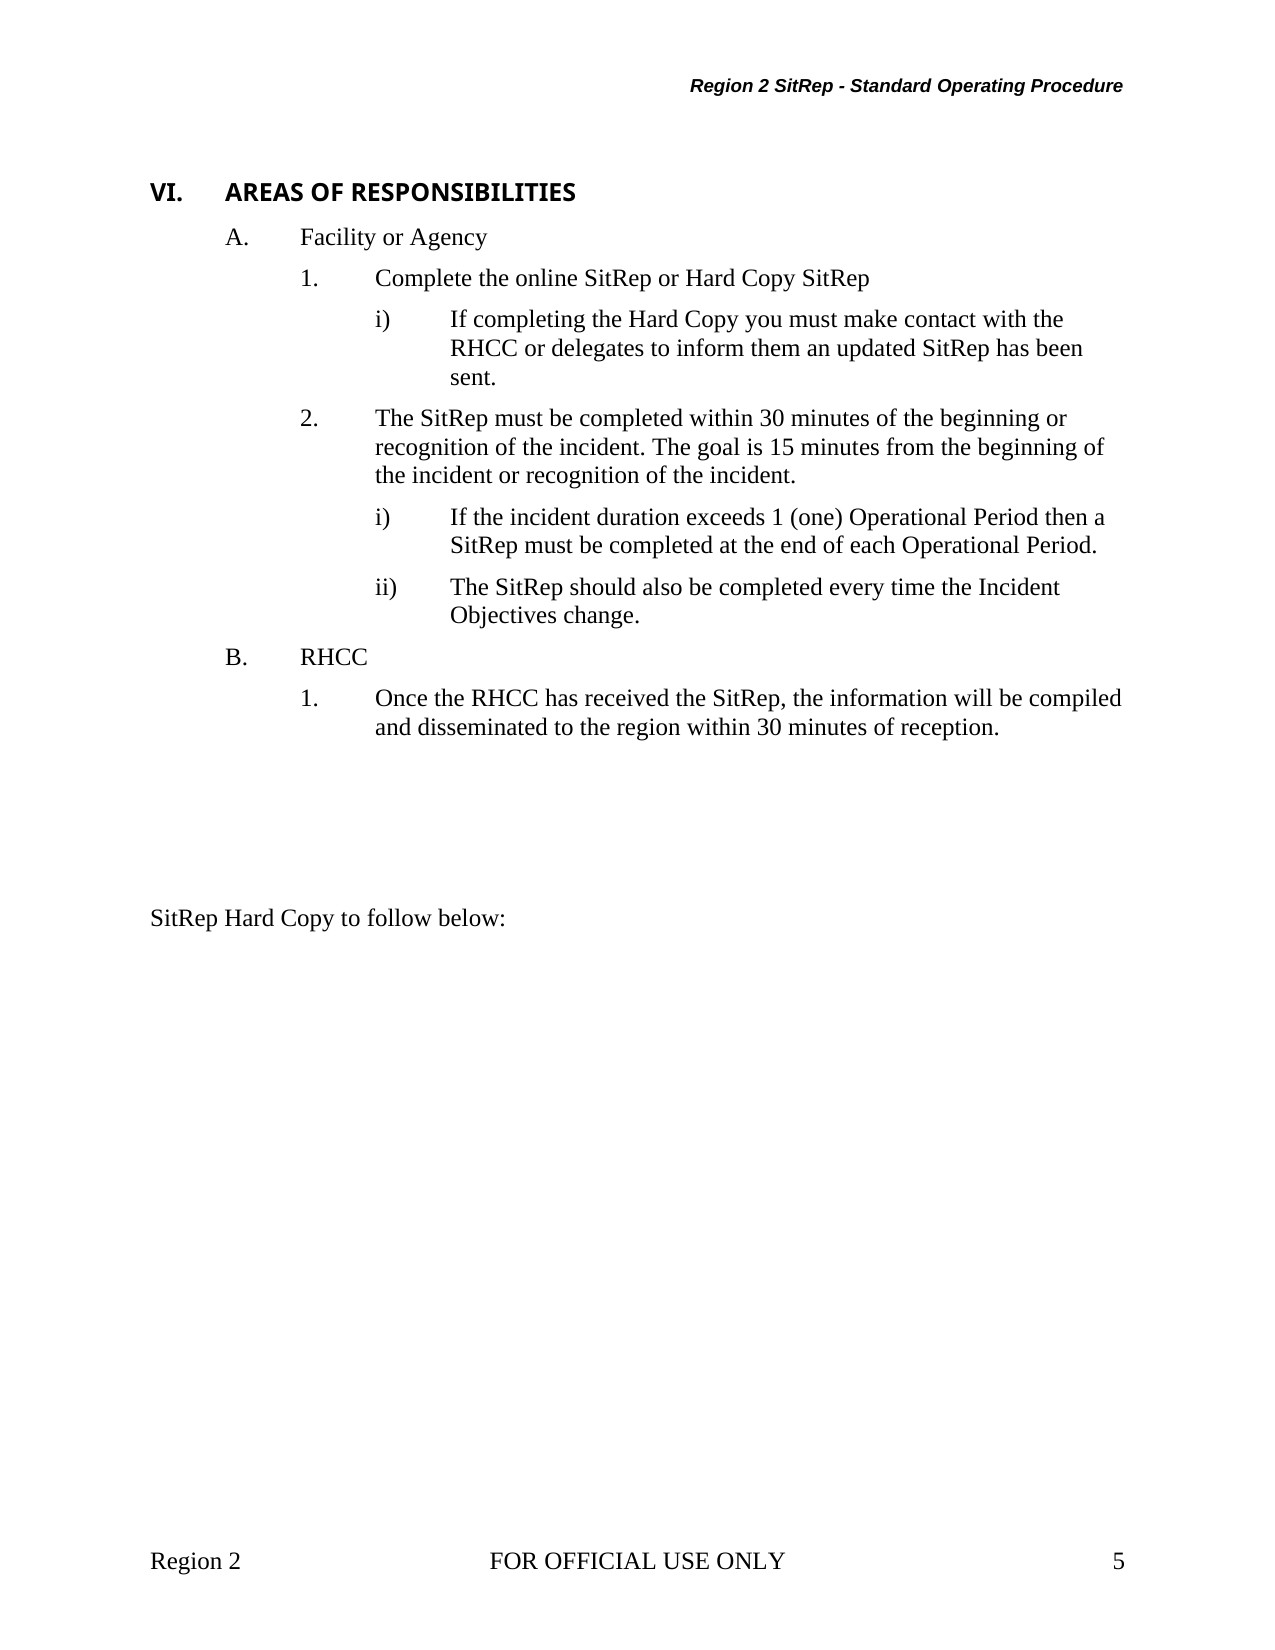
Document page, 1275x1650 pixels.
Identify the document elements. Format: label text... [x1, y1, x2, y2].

text The SitRep should also be completed every time the Incident Objectives change. [375, 572, 1125, 629]
text SitRep Hard Copy to follow below: [150, 903, 1125, 932]
text Areas of Responsibilities [150, 175, 1125, 209]
text RHCC [225, 642, 1125, 670]
text Facility or Agency [225, 222, 1125, 250]
text If the incident duration exceeds 1 (one) Operational Period then a SitRep must be completed at the end of each Operational Period. [375, 502, 1125, 559]
text The SitRep must be completed within 30 minutes of the beginning or recognition of the incident. The goal is 15 minutes from the beginning of the incident or recognition of the incident. [300, 403, 1125, 489]
text Complete the online SitRep or Hard Copy SitRep [300, 263, 1125, 292]
text Once the RHCC has received the SitRep, the information will be compiled and disseminated to the region within 30 minutes of reception. [300, 683, 1125, 740]
text If completing the Hard Copy you must make contact with the RHCC or delegates to inform them an updated SitRep has been sent. [375, 304, 1125, 390]
